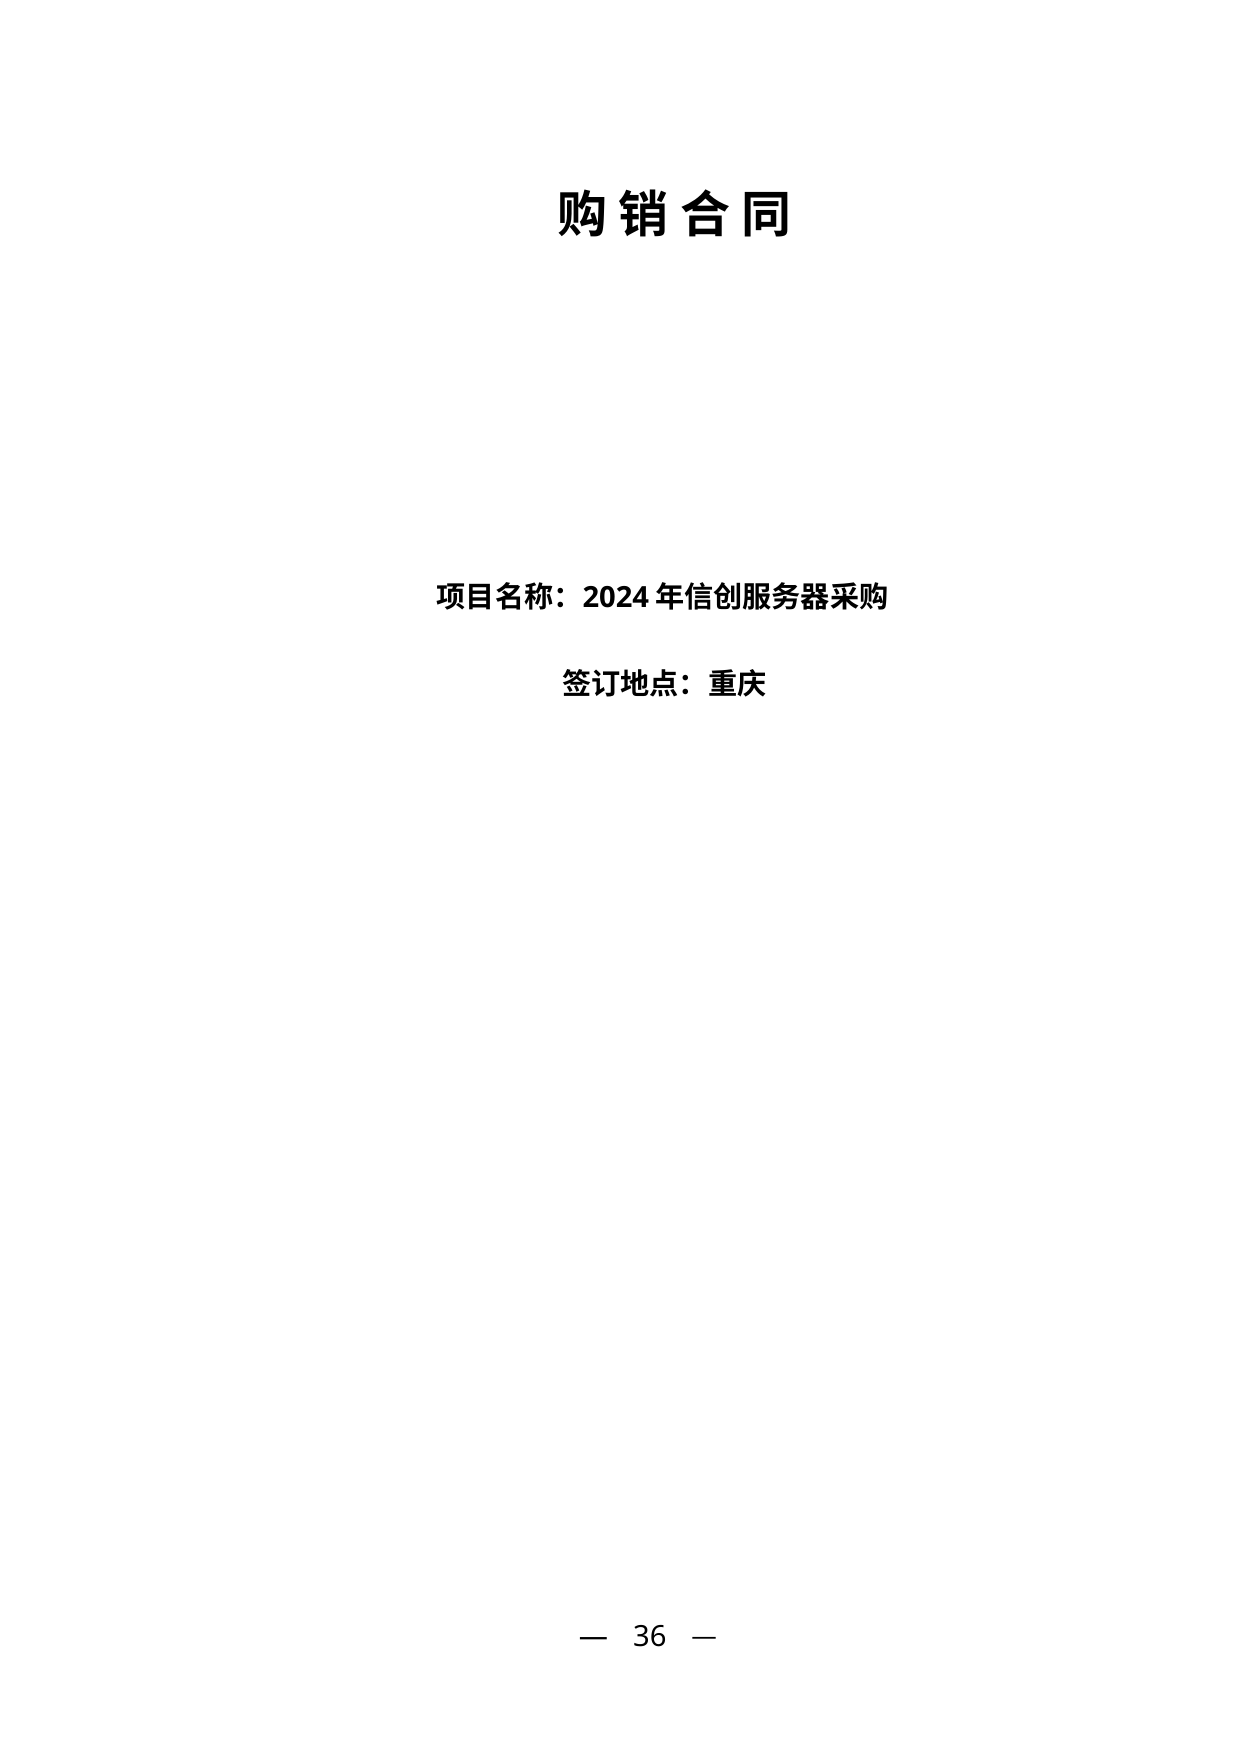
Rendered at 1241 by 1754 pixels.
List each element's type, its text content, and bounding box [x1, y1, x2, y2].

text 购 销 合 同 [187, 162, 1053, 259]
text 项目名称：2024年信创服务器采购 [187, 563, 1053, 628]
text 签订地点：重庆 [453, 649, 1053, 714]
